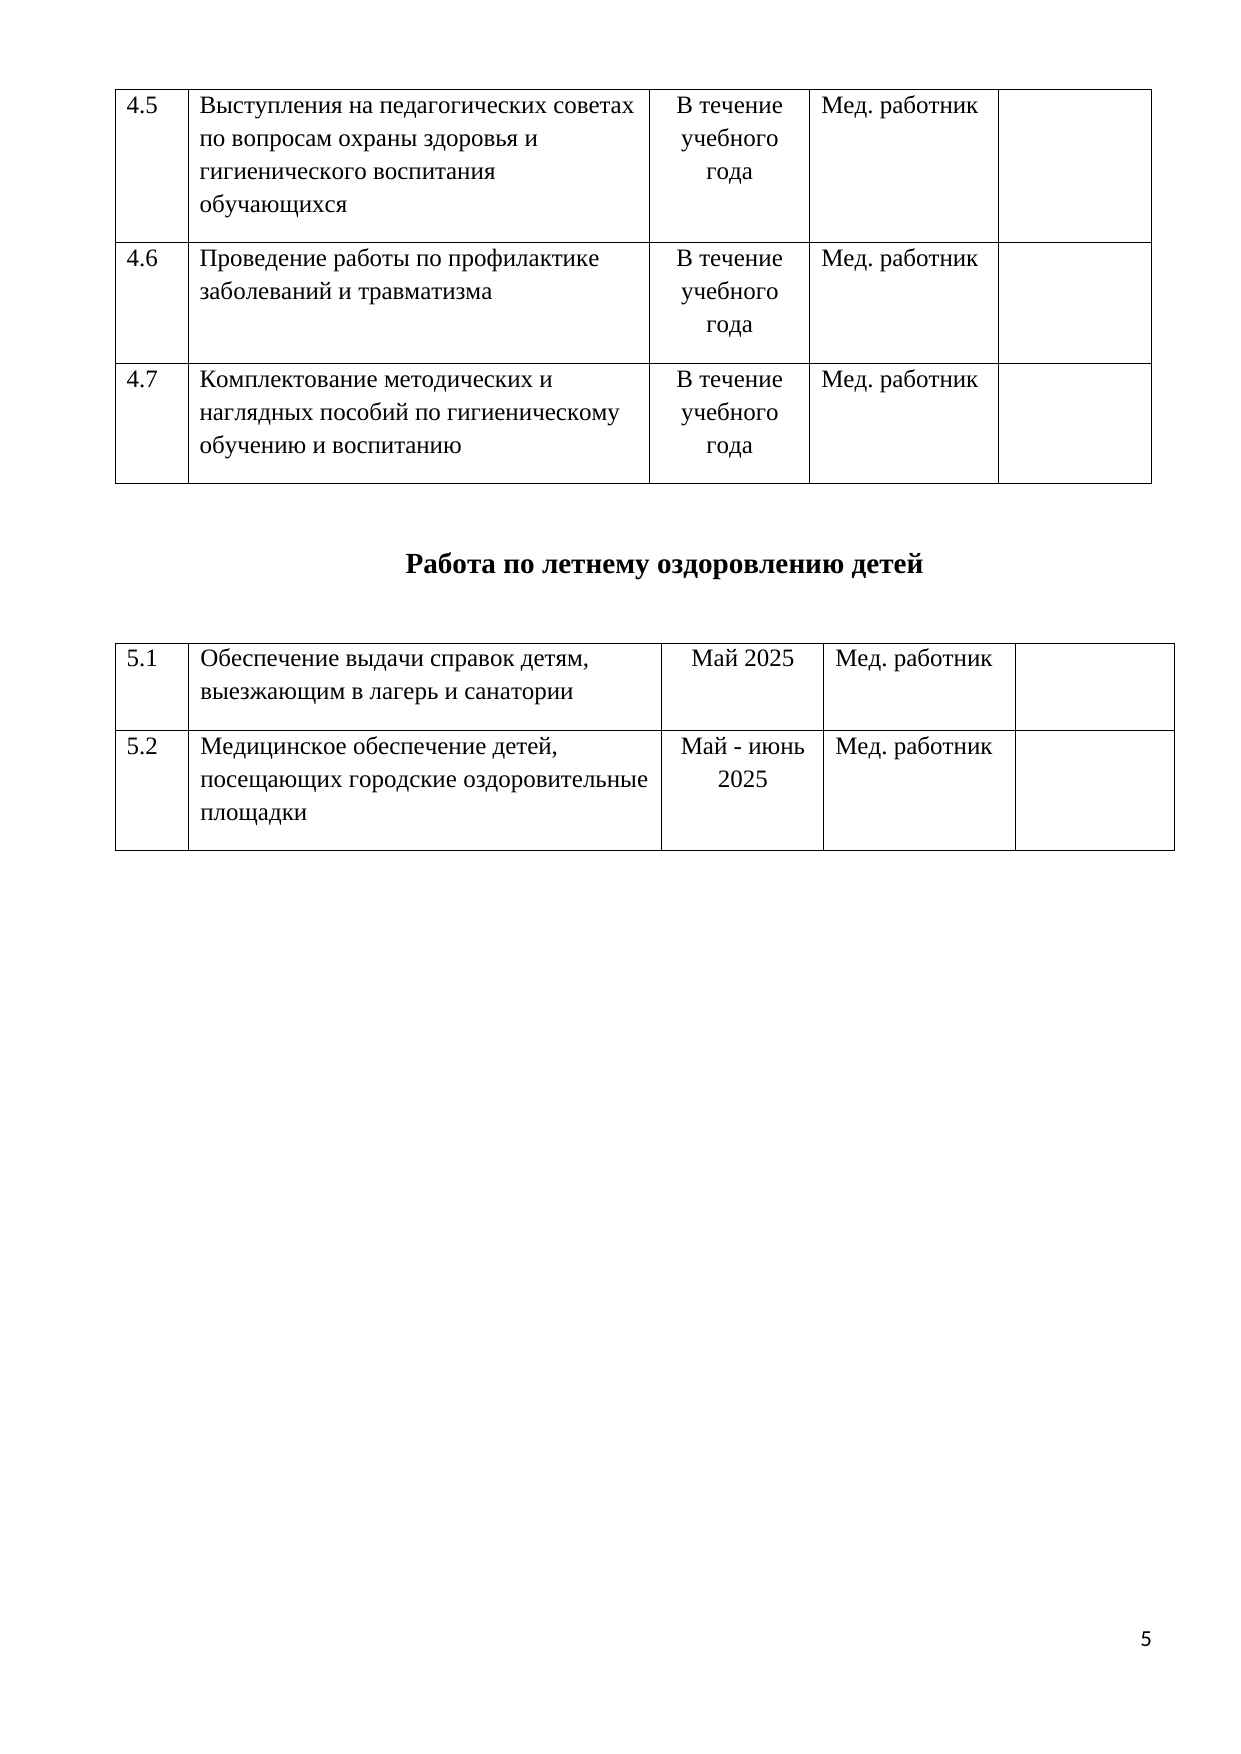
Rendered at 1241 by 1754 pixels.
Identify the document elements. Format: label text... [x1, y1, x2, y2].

table_header Май 2025 [662, 644, 823, 730]
table_header Обеспечение выдачи справок детям, выезжающим в лагерь и санатории [189, 644, 661, 730]
table_cell [999, 90, 1151, 242]
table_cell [650, 90, 809, 242]
table_cell 4.6 [116, 243, 188, 363]
table_header Мед. работник [824, 644, 1015, 730]
table_cell 5.2 [116, 731, 188, 850]
table_cell В течение учебного года [650, 364, 809, 483]
table_cell Мед. работник [810, 243, 998, 363]
table_header [1016, 644, 1174, 730]
table_cell Медицинское обеспечение детей, посещающих городские оздоровительные площадки [189, 731, 661, 850]
text Работа по летнему оздоровлению детей [177, 547, 1152, 580]
table_cell 4.5 [116, 90, 188, 242]
table_cell Мед. работник [824, 731, 1015, 850]
table_cell [999, 243, 1151, 363]
table_cell [1016, 731, 1174, 850]
table_cell Выступления на педагогических советах по вопросам охраны здоровья и гигиенического воспитания обучающихся [189, 90, 649, 242]
table_cell Комплектование методических и наглядных пособий по гигиеническому обучению и воспитанию [189, 364, 649, 483]
table_cell Проведение работы по профилактике заболеваний и травматизма [189, 243, 649, 363]
table_cell 4.7 [116, 364, 188, 483]
table_header 5.1 [116, 644, 188, 730]
table_cell Мед. работник [810, 364, 998, 483]
table_cell Мед. работник [810, 90, 998, 242]
table_cell В течение учебного года [650, 243, 809, 363]
table_cell [999, 364, 1151, 483]
table_cell Май - июнь 2025 [662, 731, 823, 850]
